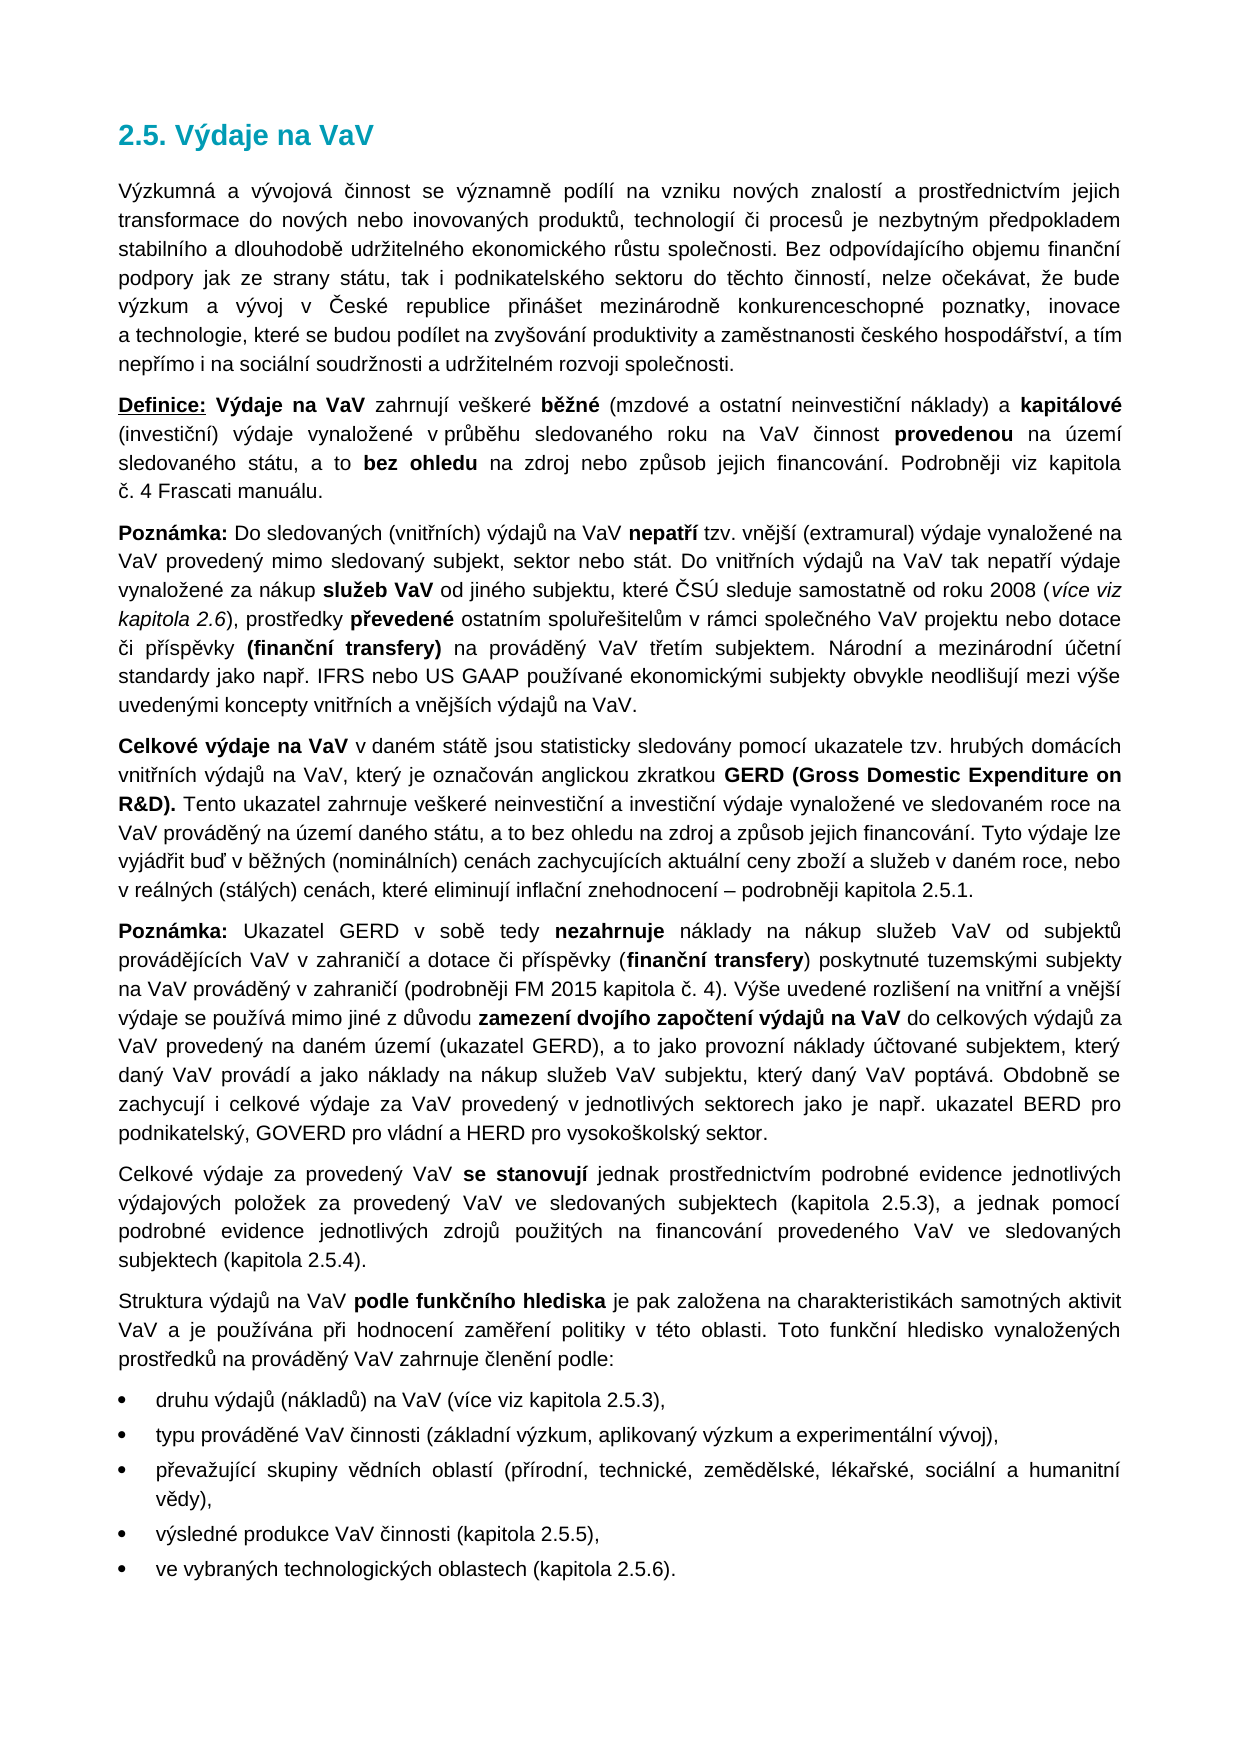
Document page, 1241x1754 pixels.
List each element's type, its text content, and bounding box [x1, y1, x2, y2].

list typu prováděné VaV činnosti (základní výzkum, aplikovaný výzkum a experimentální vývoj), [118, 1423, 1122, 1447]
text Definice: Výdaje na VaV zahrnují veškeré běžné (mzdové a ostatní neinvestiční náklady) a kapitálové (investiční) výdaje vynaložené v průběhu sledovaného roku na VaV činnost provedenou na území sledovaného státu, a to bez ohledu na zdroj nebo způsob jejich financování. Podrobněji viz kapitola č. 4 Frascati manuálu. [118, 393, 1122, 503]
subtitle 2.5. Výdaje na VaV [118, 118, 1122, 152]
text Struktura výdajů na VaV podle funkčního hlediska je pak založena na charakteristikách samotných aktivit VaV a je používána při hodnocení zaměření politiky v této oblasti. Toto funkční hledisko vynaložených prostředků na prováděný VaV zahrnuje členění podle: [118, 1289, 1122, 1371]
list ve vybraných technologických oblastech (kapitola 2.5.6). [118, 1557, 1122, 1581]
list převažující skupiny vědních oblastí (přírodní, technické, zemědělské, lékařské, sociální a humanitní vědy), [118, 1458, 1122, 1511]
list výsledné produkce VaV činnosti (kapitola 2.5.5), [118, 1522, 1122, 1546]
text Celkové výdaje za provedený VaV se stanovují jednak prostřednictvím podrobné evidence jednotlivých výdajových položek za provedený VaV ve sledovaných subjektech (kapitola 2.5.3), a jednak pomocí podrobné evidence jednotlivých zdrojů použitých na financování provedeného VaV ve sledovaných subjektech (kapitola 2.5.4). [118, 1162, 1122, 1272]
text Celkové výdaje na VaV v daném státě jsou statisticky sledovány pomocí ukazatele tzv. hrubých domácích vnitřních výdajů na VaV, který je označován anglickou zkratkou GERD (Gross Domestic Expenditure on R&D). Tento ukazatel zahrnuje veškeré neinvestiční a investiční výdaje vynaložené ve sledovaném roce na VaV prováděný na území daného státu, a to bez ohledu na zdroj a způsob jejich financování. Tyto výdaje lze vyjádřit buď v běžných (nominálních) cenách zachycujících aktuální ceny zboží a služeb v daném roce, nebo v reálných (stálých) cenách, které eliminují inflační znehodnocení – podrobněji kapitola 2.5.1. [118, 734, 1122, 902]
text Poznámka: Ukazatel GERD v sobě tedy nezahrnuje náklady na nákup služeb VaV od subjektů provádějících VaV v zahraničí a dotace či příspěvky (finanční transfery) poskytnuté tuzemskými subjekty na VaV prováděný v zahraničí (podrobněji FM 2015 kapitola č. 4). Výše uvedené rozlišení na vnitřní a vnější výdaje se používá mimo jiné z důvodu zamezení dvojího započtení výdajů na VaV do celkových výdajů za VaV provedený na daném území (ukazatel GERD), a to jako provozní náklady účtované subjektem, který daný VaV provádí a jako náklady na nákup služeb VaV subjektu, který daný VaV poptává. Obdobně se zachycují i celkové výdaje za VaV provedený v jednotlivých sektorech jako je např. ukazatel BERD pro podnikatelský, GOVERD pro vládní a HERD pro vysokoškolský sektor. [118, 919, 1122, 1144]
text Poznámka: Do sledovaných (vnitřních) výdajů na VaV nepatří tzv. vnější (extramural) výdaje vynaložené na VaV provedený mimo sledovaný subjekt, sektor nebo stát. Do vnitřních výdajů na VaV tak nepatří výdaje vynaložené za nákup služeb VaV od jiného subjektu, které ČSÚ sleduje samostatně od roku 2008 (více viz kapitola 2.6), prostředky převedené ostatním spoluřešitelům v rámci společného VaV projektu nebo dotace či příspěvky (finanční transfery) na prováděný VaV třetím subjektem. Národní a mezinárodní účetní standardy jako např. IFRS nebo US GAAP používané ekonomickými subjekty obvykle neodlišují mezi výše uvedenými koncepty vnitřních a vnějších výdajů na VaV. [118, 520, 1122, 717]
text Výzkumná a vývojová činnost se významně podílí na vzniku nových znalostí a prostřednictvím jejich transformace do nových nebo inovovaných produktů, technologií či procesů je nezbytným předpokladem stabilního a dlouhodobě udržitelného ekonomického růstu společnosti. Bez odpovídajícího objemu finanční podpory jak ze strany státu, tak i podnikatelského sektoru do těchto činností, nelze očekávat, že bude výzkum a vývoj v České republice přinášet mezinárodně konkurenceschopné poznatky, inovace a technologie, které se budou podílet na zvyšování produktivity a zaměstnanosti českého hospodářství, a tím nepřímo i na sociální soudržnosti a udržitelném rozvoji společnosti. [118, 179, 1122, 376]
list druhu výdajů (nákladů) na VaV (více viz kapitola 2.5.3), [118, 1388, 1122, 1412]
